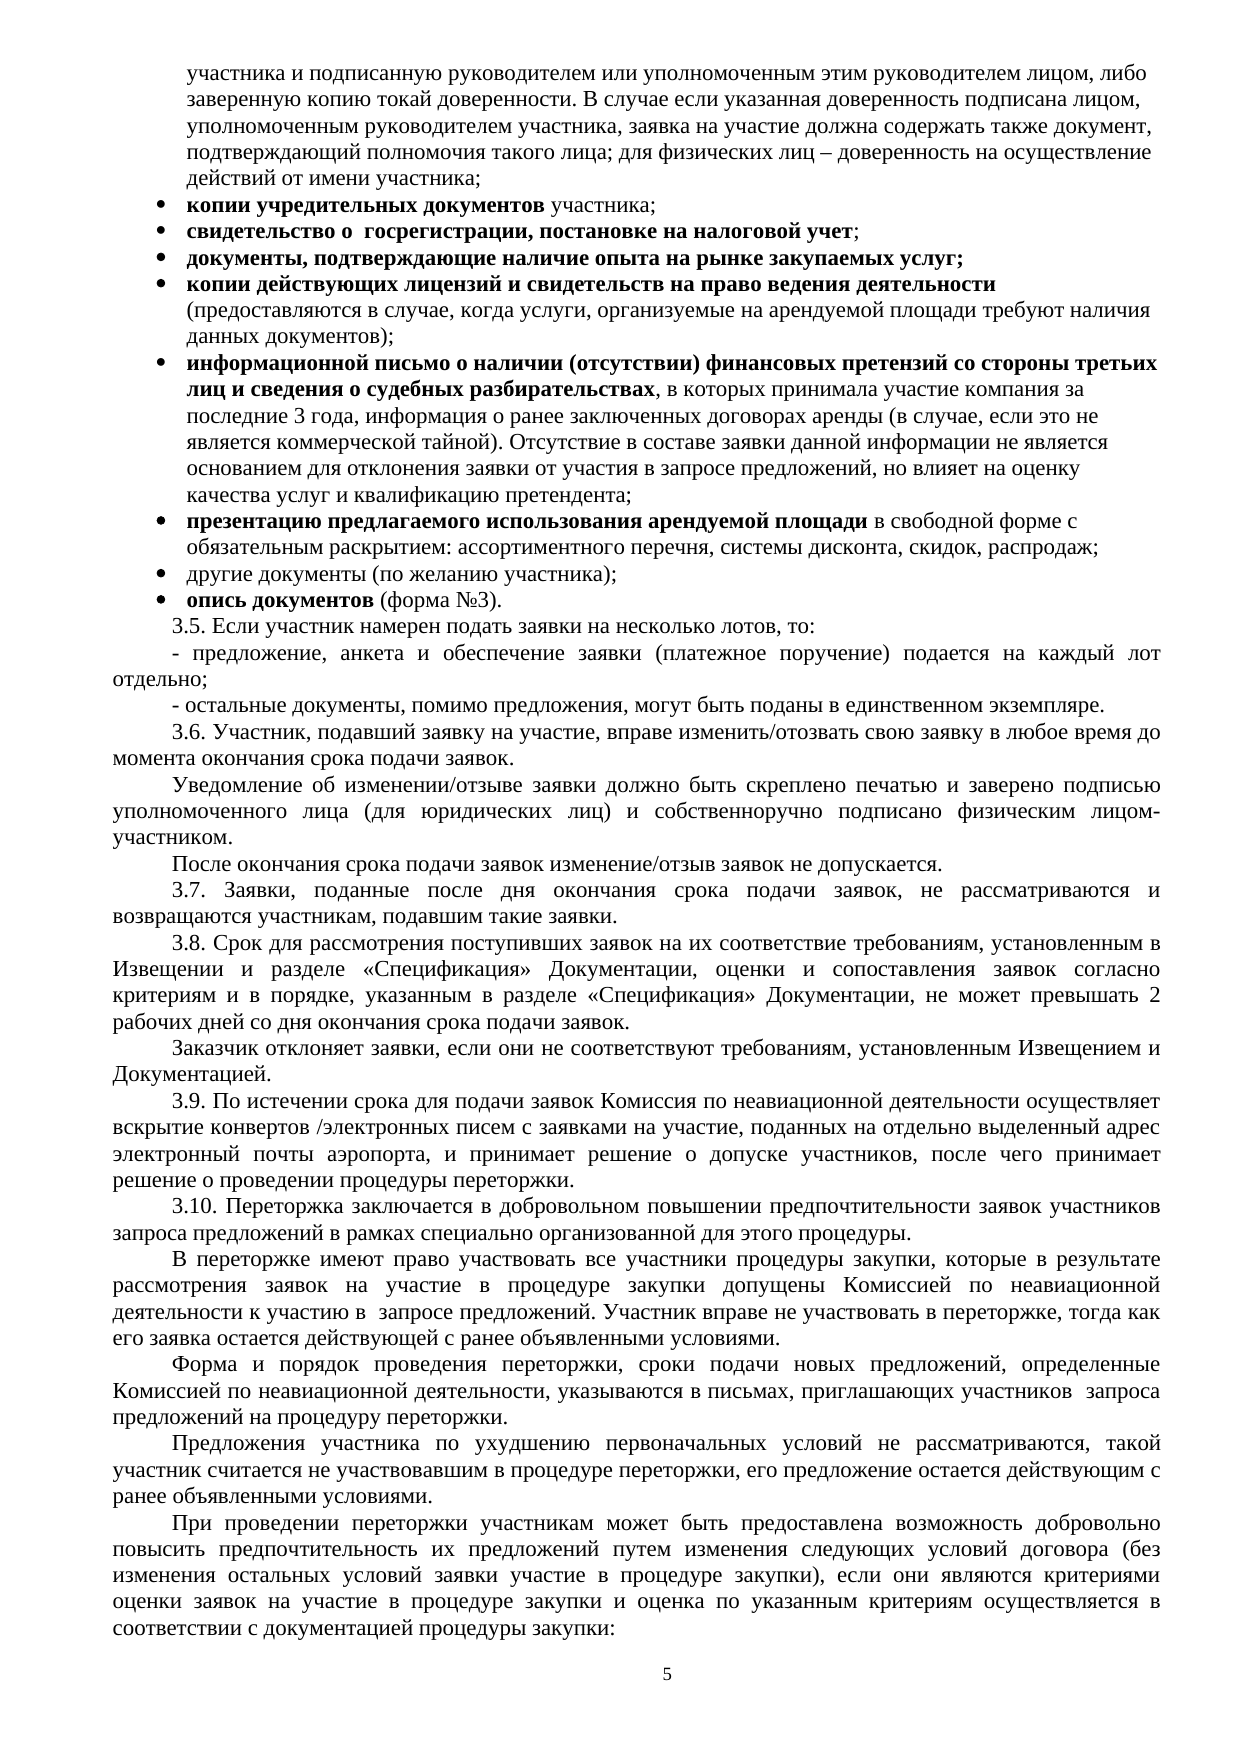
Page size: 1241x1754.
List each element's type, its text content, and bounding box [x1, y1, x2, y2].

text Заказчик отклоняет заявки, если они не соответствуют требованиям, установленным Извещением и Документацией. [112, 1034, 1162, 1087]
list свидетельство о госрегистрации, постановке на налоговой учет; [157, 217, 1162, 243]
list опись документов (форма №3). [157, 586, 1162, 612]
text 3.7. Заявки, поданные после дня окончания срока подачи заявок, не рассматриваются и возвращаются участникам, подавшим такие заявки. [112, 876, 1162, 929]
text После окончания срока подачи заявок изменение/отзыв заявок не допускается. [169, 850, 1162, 876]
text - предложение, анкета и обеспечение заявки (платежное поручение) подается на каждый лот отдельно; [112, 639, 1162, 692]
text В переторжке имеют право участвовать все участники процедуры закупки, которые в результате рассмотрения заявок на участие в процедуре закупки допущены Комиссией по неавиационной деятельности к участию в запросе предложений. Участник вправе не участвовать в переторжке, тогда как его заявка остается действующей с ранее объявленными условиями. [112, 1245, 1162, 1350]
list информационной письмо о наличии (отсутствии) финансовых претензий со стороны третьих лиц и сведения о судебных разбирательствах, в которых принимала участие компания за последние 3 года, информация о ранее заключенных договорах аренды (в случае, если это не является коммерческой тайной). Отсутствие в составе заявки данной информации не является основанием для отклонения заявки от участия в запросе предложений, но влияет на оценку качества услуг и квалификацию претендента; [157, 349, 1162, 507]
list копии учредительных документов участника; [157, 191, 1162, 217]
text - остальные документы, помимо предложения, могут быть поданы в единственном экземпляре. [112, 692, 1162, 718]
text 3.9. По истечении срока для подачи заявок Комиссия по неавиационной деятельности осуществляет вскрытие конвертов /электронных писем с заявками на участие, поданных на отдельно выделенный адрес электронный почты аэропорта, и принимает решение о допуске участников, после чего принимает решение о проведении процедуры переторжки. [112, 1087, 1162, 1192]
text 3.6. Участник, подавший заявку на участие, вправе изменить/отозвать свою заявку в любое время до момента окончания срока подачи заявок. [112, 718, 1162, 771]
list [157, 59, 1162, 191]
text При проведении переторжки участникам может быть предоставлена возможность добровольно повысить предпочтительность их предложений путем изменения следующих условий договора (без изменения остальных условий заявки участие в процедуре закупки), если они являются критериями оценки заявок на участие в процедуре закупки и оценка по указанным критериям осуществляется в соответствии с документацией процедуры закупки: [112, 1508, 1162, 1640]
text 3.5. Если участник намерен подать заявки на несколько лотов, то: [112, 612, 1162, 639]
list другие документы (по желанию участника); [157, 560, 1162, 586]
list документы, подтверждающие наличие опыта на рынке закупаемых услуг; [157, 243, 1162, 270]
text Уведомление об изменении/отзыве заявки должно быть скреплено печатью и заверено подписью уполномоченного лица (для юридических лиц) и собственноручно подписано физическим лицом-участником. [112, 771, 1162, 850]
text 3.8. Срок для рассмотрения поступивших заявок на их соответствие требованиям, установленным в Извещении и разделе «Спецификация» Документации, оценки и сопоставления заявок согласно критериям и в порядке, указанным в разделе «Спецификация» Документации, не может превышать 2 рабочих дней со дня окончания срока подачи заявок. [112, 929, 1162, 1034]
list копии действующих лицензий и свидетельств на право ведения деятельности (предоставляются в случае, когда услуги, организуемые на арендуемой площади требуют наличия данных документов); [157, 270, 1162, 349]
list презентацию предлагаемого использования арендуемой площади в свободной форме с обязательным раскрытием: ассортиментного перечня, системы дисконта, скидок, распродаж; [157, 507, 1162, 560]
text 3.10. Переторжка заключается в добровольном повышении предпочтительности заявок участников запроса предложений в рамках специально организованной для этого процедуры. [112, 1192, 1162, 1245]
text Предложения участника по ухудшению первоначальных условий не рассматриваются, такой участник считается не участвовавшим в процедуре переторжки, его предложение остается действующим с ранее объявленными условиями. [112, 1429, 1162, 1508]
text Форма и порядок проведения переторжки, сроки подачи новых предложений, определенные Комиссией по неавиационной деятельности, указываются в письмах, приглашающих участников запроса предложений на процедуру переторжки. [112, 1350, 1162, 1429]
